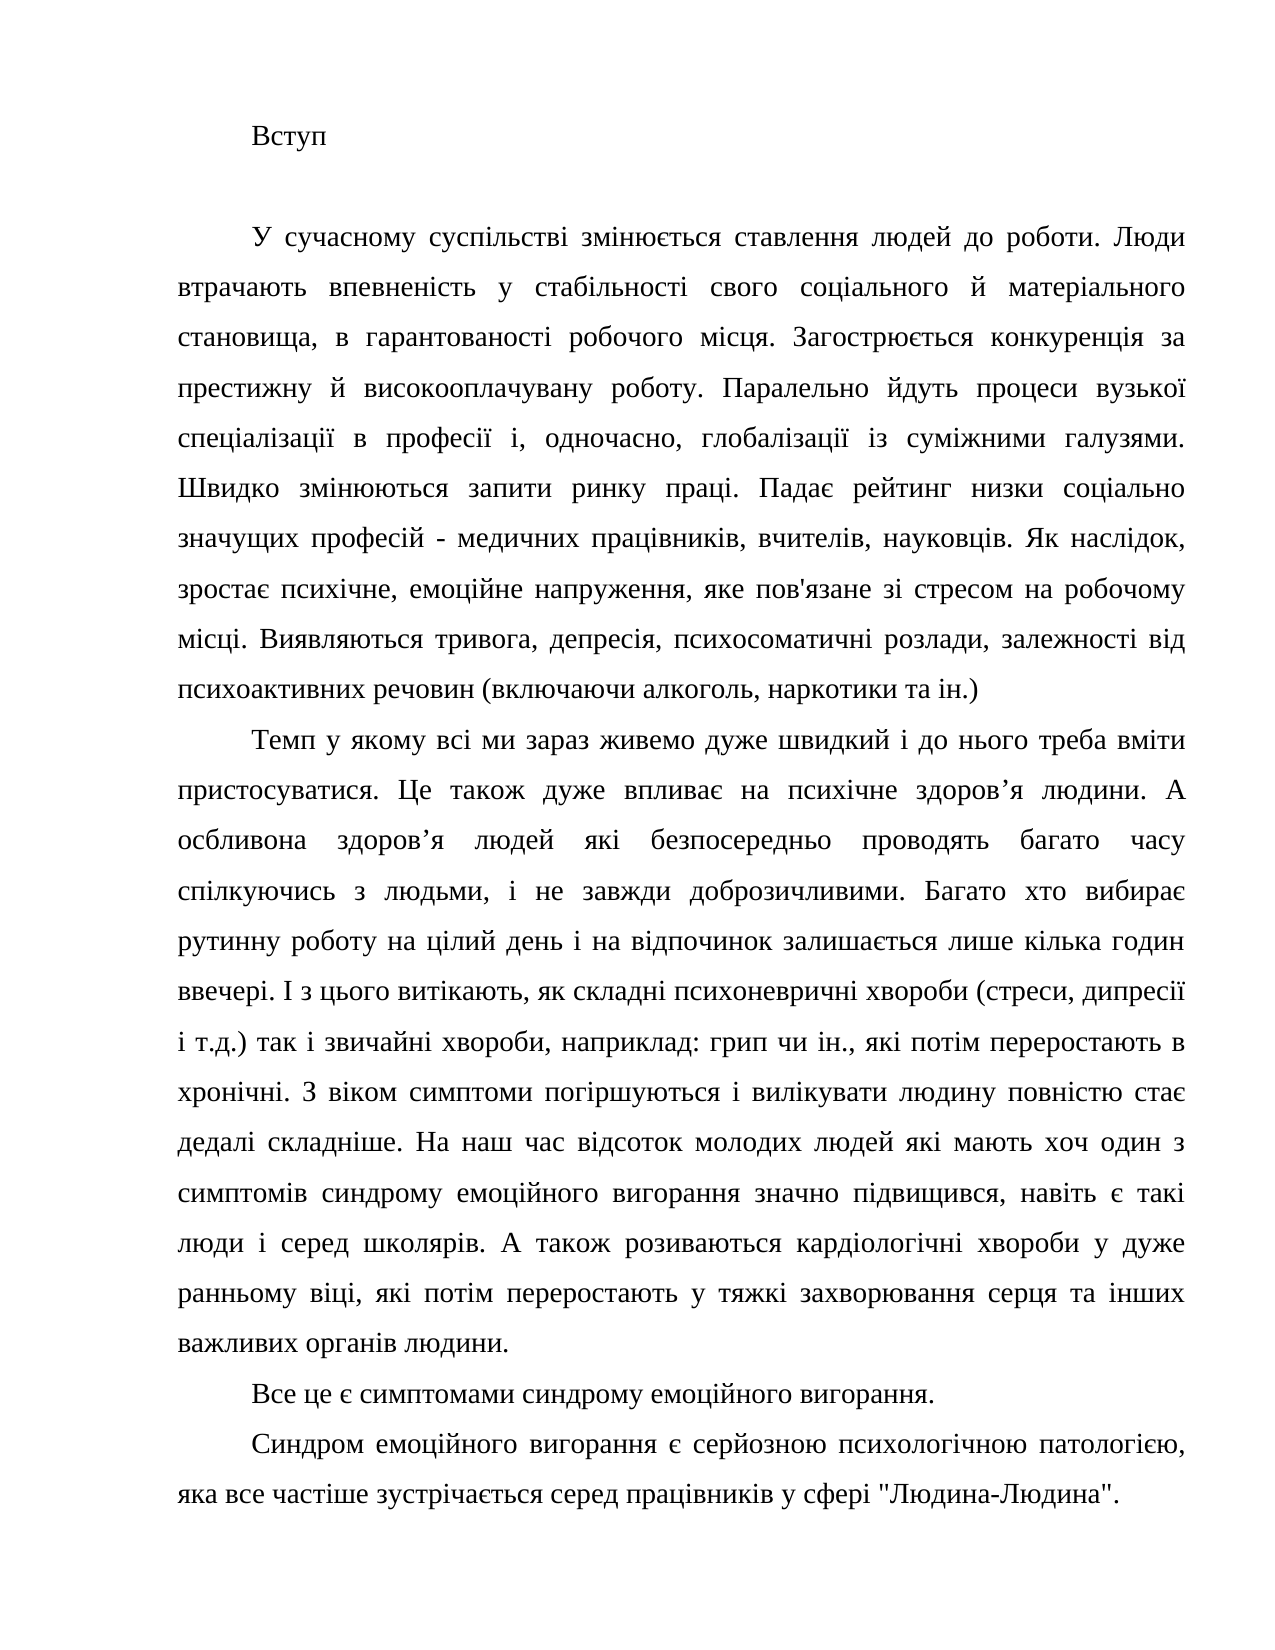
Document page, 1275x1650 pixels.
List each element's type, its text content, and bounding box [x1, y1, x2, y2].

text Все це є симптомами синдрому емоційного вигорання. [177, 1376, 1186, 1409]
text У сучасному суспільстві змінюється ставлення людей до роботи. Люди втрачають впевненість у стабільності свого соціального й матеріального становища, в гарантованості робочого місця. Загострюється конкуренція за престижну й високооплачувану роботу. Паралельно йдуть процеси вузької спеціалізації в професії і, одночасно, глобалізації із суміжними галузями. Швидко змінюються запити ринку праці. Падає рейтинг низки соціально значущих професій - медичних працівників, вчителів, науковців. Як наслідок, зростає психічне, емоційне напруження, яке пов'язане зі стресом на робочому місці. Виявляються тривога, депресія, психосоматичні розлади, залежності від психоактивних речовин (включаючи алкоголь, наркотики та ін.) [177, 219, 1186, 705]
text Вступ [177, 118, 1186, 152]
text Темп у якому всі ми зараз живемо дуже швидкий і до нього треба вміти пристосуватися. Це також дуже впливає на психічне здоров’я людини. А осбливона здоров’я людей які безпосередньо проводять багато часу спілкуючись з людьми, і не завжди доброзичливими. Багато хто вибирає рутинну роботу на цілий день і на відпочинок залишається лише кілька годин ввечері. І з цього витікають, як складні психоневричні хвороби (стреси, дипресії і т.д.) так і звичайні хвороби, наприклад: грип чи ін., які потім переростають в хронічні. З віком симптоми погіршуються і вилікувати людину повністю стає дедалі складніше. На наш час відсоток молодих людей які мають хоч один з симптомів синдрому емоційного вигорання значно підвищився, навіть є такі люди і серед школярів. А також розиваються кардіологічні хвороби у дуже ранньому віці, які потім переростають у тяжкі захворювання серця та інших важливих органів людини. [177, 722, 1186, 1359]
text Синдром емоційного вигорання є серйозною психологічною патологією, яка все частіше зустрічається серед працівників у сфері "Людина-Людина". [177, 1426, 1186, 1510]
